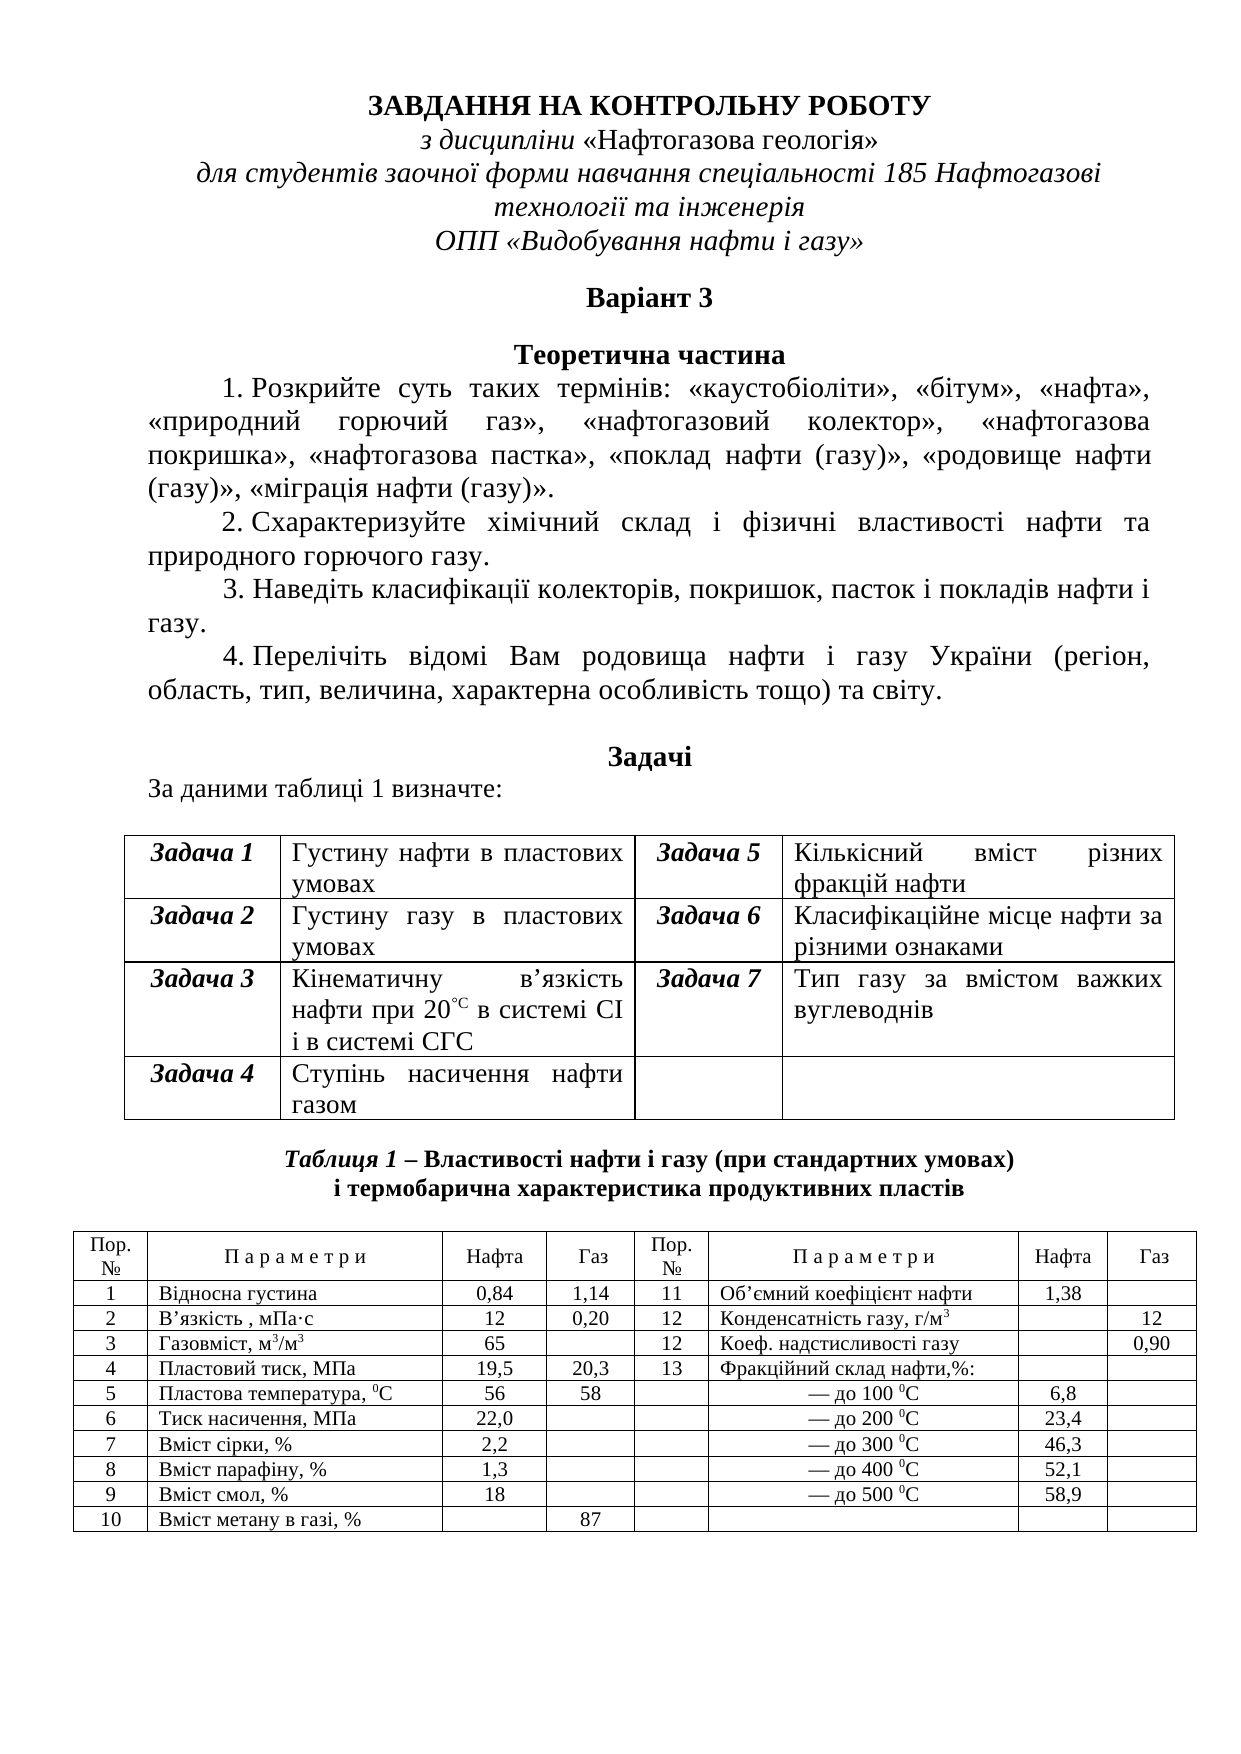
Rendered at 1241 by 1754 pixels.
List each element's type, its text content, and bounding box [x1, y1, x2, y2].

text Варіант 3 [148, 285, 1152, 313]
table_cell Коеф. надстисливості газу [709, 1331, 1018, 1355]
table_cell 56 [443, 1381, 546, 1405]
table_header Нафта [1019, 1232, 1107, 1280]
table_header Газ [1108, 1232, 1196, 1280]
table_cell [547, 1406, 634, 1430]
table_header Пор. № [74, 1232, 147, 1280]
table_cell 10 [74, 1507, 147, 1531]
table_cell [547, 1457, 634, 1481]
table_cell 1,3 [443, 1457, 546, 1481]
table_cell Пластова температура, 0С [148, 1381, 442, 1405]
table_header П а р а м е т р и [709, 1232, 1018, 1280]
text ОПП «Видобування нафти і газу» [148, 223, 1152, 256]
table_cell — до 400 0С [709, 1457, 1018, 1481]
table_cell 2,2 [443, 1431, 546, 1456]
table_header Газ [547, 1232, 634, 1280]
table_cell Вміст сірки, % [148, 1431, 442, 1456]
title ЗАВДАННЯ НА КОНТРОЛЬНУ РОБОТУ [148, 88, 1152, 122]
table_cell Відносна густина [148, 1281, 442, 1305]
text Теоретична частина [148, 342, 1152, 370]
table_cell Кінематичну в’язкість нафти при 20°C в системі СІ і в системі СГС [281, 963, 634, 1056]
table_cell 0,20 [547, 1306, 634, 1330]
table_cell Вміст смол, % [148, 1482, 442, 1506]
table_cell Задача 4 [125, 1057, 280, 1119]
table_cell — до 500 0С [709, 1482, 1018, 1506]
table_header Пор.№ [635, 1232, 708, 1280]
table_cell [1108, 1431, 1196, 1456]
text Таблиця 1 – Властивості нафти і газу (при стандартних умовах) [148, 1144, 1152, 1173]
table_cell 12 [635, 1306, 708, 1330]
table_header П а р а м е т р и [148, 1232, 442, 1280]
table_cell [547, 1431, 634, 1456]
table_cell 1,14 [547, 1281, 634, 1305]
table_cell [1108, 1381, 1196, 1405]
table_cell [635, 1381, 708, 1405]
table_cell Газовміст, м3/м3 [148, 1331, 442, 1355]
table_cell 58 [547, 1381, 634, 1405]
table_cell [1108, 1507, 1196, 1531]
table_header Густину нафти в пластових умовах [281, 836, 634, 898]
table_cell 52,1 [1019, 1457, 1107, 1481]
table_cell Об’ємний коефіцієнт нафти [709, 1281, 1018, 1305]
text 1. Розкрийте суть таких термінів: «каустобіоліти», «бітум», «нафта», «природний горючий газ», «нафтогазовий колектор», «нафтогазова покришка», «нафтогазова пастка», «поклад нафти (газу)», «родовище нафти (газу)», «міграція нафти (газу)». [148, 370, 1152, 504]
table_cell Пластовий тиск, МПа [148, 1356, 442, 1380]
table_cell 1,38 [1019, 1281, 1107, 1305]
text За даними таблиці 1 визначте: [148, 772, 1152, 804]
table_cell 0,84 [443, 1281, 546, 1305]
table_cell — до 300 0С [709, 1431, 1018, 1456]
table_cell Тиск насичення, МПа [148, 1406, 442, 1430]
table_cell 65 [443, 1331, 546, 1355]
text і термобарична характеристика продуктивних пластів [148, 1173, 1152, 1202]
table_cell Задача 3 [125, 963, 280, 1056]
table_cell 19,5 [443, 1356, 546, 1380]
table_cell 11 [635, 1281, 708, 1305]
table_cell 7 [74, 1431, 147, 1456]
table_cell 4 [74, 1356, 147, 1380]
table_cell Тип газу за вмістом важких вуглеводнів [783, 963, 1174, 1056]
table_cell 9 [74, 1482, 147, 1506]
text 4. Перелічіть відомі Вам родовища нафти і газу України (регіон, область, тип, величина, характерна особливість тощо) та світу. [148, 638, 1152, 705]
table_cell [1108, 1406, 1196, 1430]
table_cell Фракційний склад нафти,%: [709, 1356, 1018, 1380]
table_cell Класифікаційне місце нафти за різними ознаками [783, 899, 1174, 961]
table_cell В’язкість , мПа·с [148, 1306, 442, 1330]
table_cell Вміст парафіну, % [148, 1457, 442, 1481]
table_cell 3 [74, 1331, 147, 1355]
text 3. Наведіть класифікації колекторів, покришок, пасток і покладів нафти і газу. [148, 571, 1152, 638]
table_cell 1 [74, 1281, 147, 1305]
table_cell Задача 7 [636, 963, 782, 1056]
table_cell [1108, 1457, 1196, 1481]
table_cell — до 100 0С [709, 1381, 1018, 1405]
table_cell [635, 1482, 708, 1506]
table_cell 0,90 [1108, 1331, 1196, 1355]
table_cell [635, 1406, 708, 1430]
table_cell [1019, 1331, 1107, 1355]
table_cell 12 [443, 1306, 546, 1330]
table_cell 87 [547, 1507, 634, 1531]
table_cell 8 [74, 1457, 147, 1481]
table_cell [635, 1457, 708, 1481]
table_cell [709, 1507, 1018, 1531]
table_cell 12 [1108, 1306, 1196, 1330]
table_cell 13 [635, 1356, 708, 1380]
table_cell Вміст метану в газі, % [148, 1507, 442, 1531]
text для студентів заочної форми навчання спеціальності 185 Нафтогазові технології та інженерія [148, 156, 1152, 223]
table_cell [1019, 1306, 1107, 1330]
table_cell [1108, 1281, 1196, 1305]
table_cell [635, 1507, 708, 1531]
table_cell [1019, 1356, 1107, 1380]
table_header Нафта [443, 1232, 546, 1280]
table_cell [783, 1057, 1174, 1119]
table_cell [1108, 1356, 1196, 1380]
table_cell 6,8 [1019, 1381, 1107, 1405]
table_cell [547, 1331, 634, 1355]
table_cell 2 [74, 1306, 147, 1330]
table_cell [1108, 1482, 1196, 1506]
table_cell Задача 2 [125, 899, 280, 961]
table_cell [1019, 1507, 1107, 1531]
table_cell 58,9 [1019, 1482, 1107, 1506]
table_cell 6 [74, 1406, 147, 1430]
table_header Задача 1 [125, 836, 280, 898]
table_cell 46,3 [1019, 1431, 1107, 1456]
table_cell Задача 6 [636, 899, 782, 961]
table_header Кількісний вміст різних фракцій нафти [783, 836, 1174, 898]
text Задачі [148, 739, 1152, 772]
table_header Задача 5 [636, 836, 782, 898]
table_cell 18 [443, 1482, 546, 1506]
table_cell 23,4 [1019, 1406, 1107, 1430]
table_cell — до 200 0С [709, 1406, 1018, 1430]
table_cell 5 [74, 1381, 147, 1405]
table_cell [443, 1507, 546, 1531]
table_cell Конденсатність газу, г/м3 [709, 1306, 1018, 1330]
table_cell 20,3 [547, 1356, 634, 1380]
table_cell 22,0 [443, 1406, 546, 1430]
table_cell [635, 1431, 708, 1456]
table_cell [636, 1057, 782, 1119]
title з дисципліни «Нафтогазова геологія» [148, 122, 1152, 156]
table_cell 12 [635, 1331, 708, 1355]
table_cell Густину газу в пластових умовах [281, 899, 634, 961]
table_cell [547, 1482, 634, 1506]
table_cell Ступінь насичення нафти газом [281, 1057, 634, 1119]
text 2. Схарактеризуйте хімічний склад і фізичні властивості нафти та природного горючого газу. [148, 504, 1152, 571]
